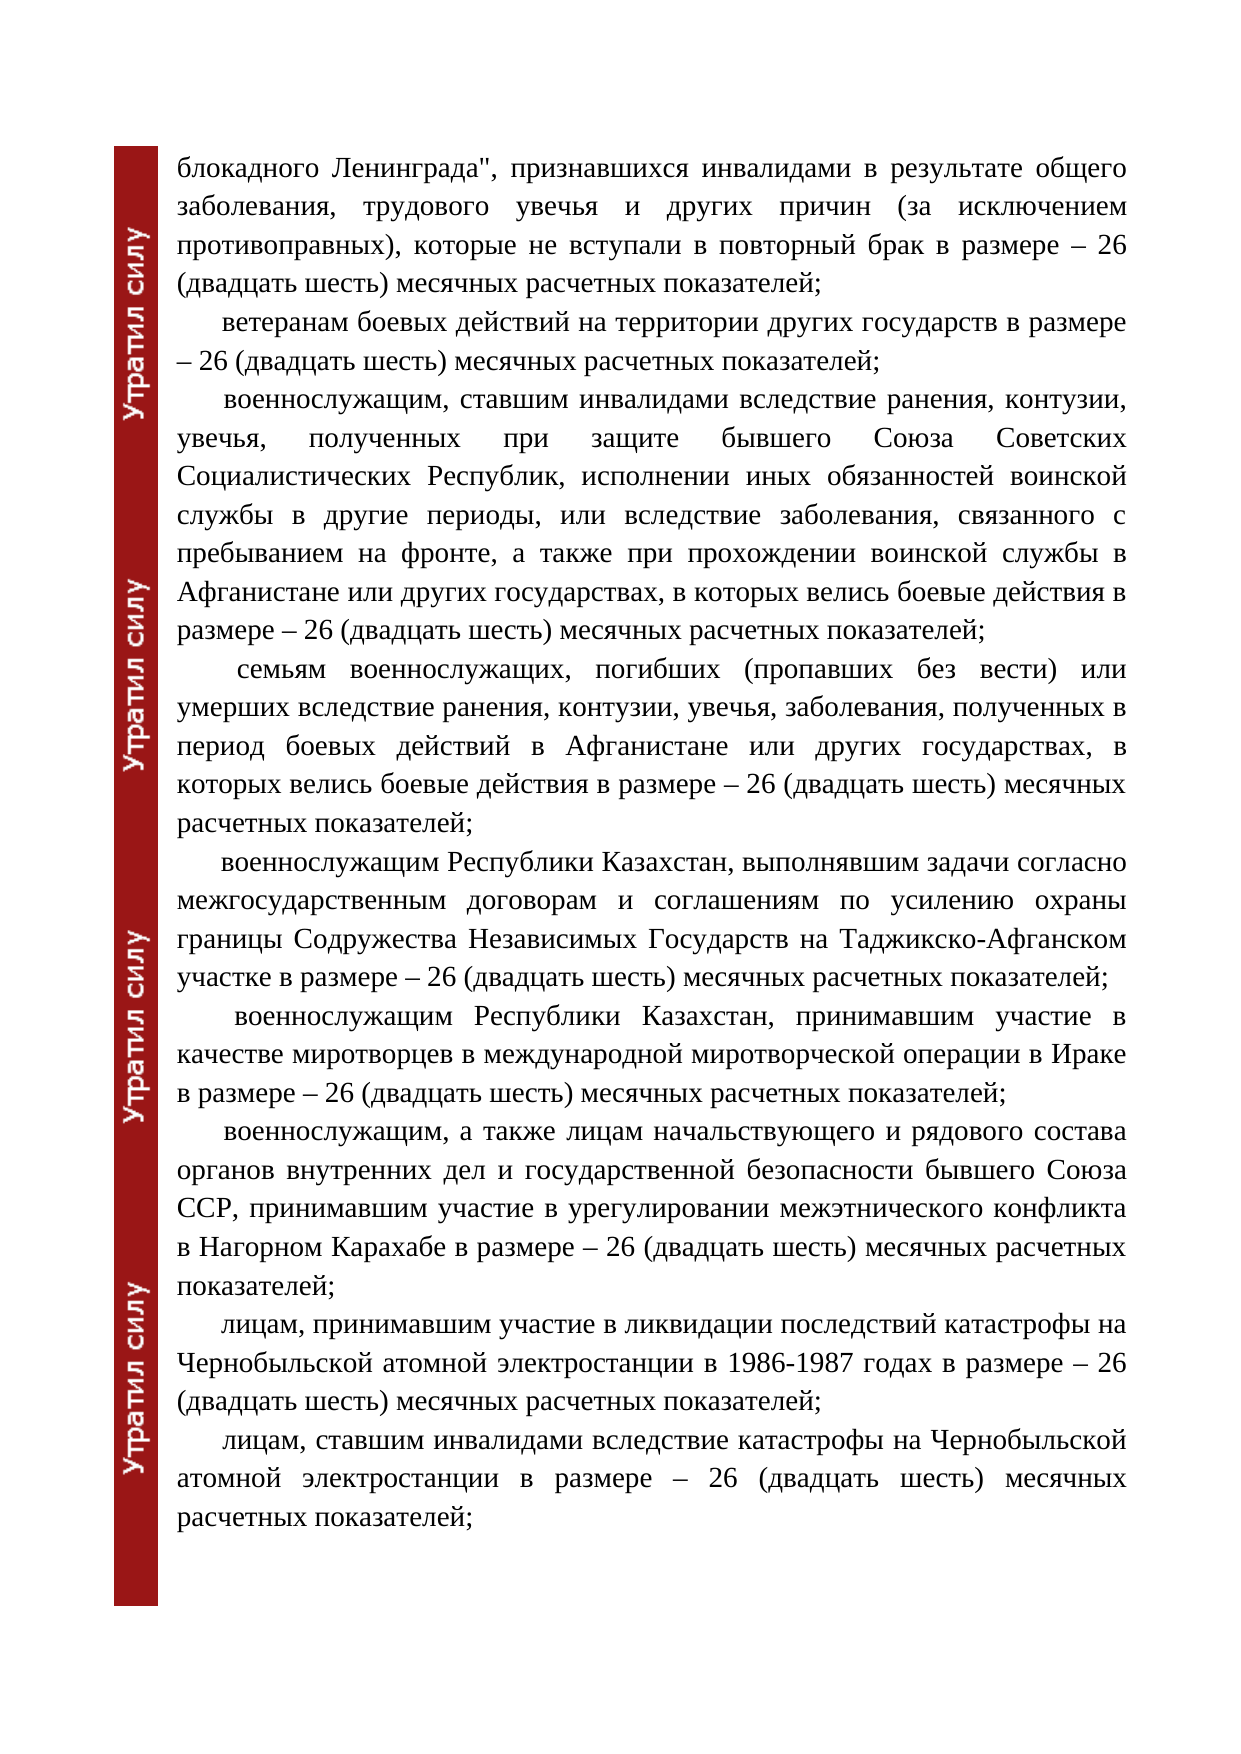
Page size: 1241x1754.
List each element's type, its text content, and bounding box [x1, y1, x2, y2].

picture [114, 839, 158, 844]
picture [114, 299, 158, 304]
picture [114, 146, 158, 150]
text лицам, ставшим инвалидами вследствие катастрофы на Чернобыльской атомной электростанции в размере – 26 (двадцать шесть) месячных расчетных показателей; [112, 1422, 1128, 1532]
text военнослужащим, ставшим инвалидами вследствие ранения, контузии, увечья, полученных при защите бывшего Союза Советских Социалистических Республик, исполнении иных обязанностей воинской службы в другие периоды, или вследствие заболевания, связанного с пребыванием на фронте, а также при прохождении воинской службы в Афганистане или других государствах, в которых велись боевые действия в размере – 26 (двадцать шесть) месячных расчетных показателей; [112, 381, 1128, 646]
picture [114, 646, 158, 651]
picture [114, 1108, 158, 1113]
text военнослужащим Республики Казахстан, принимавшим участие в качестве миротворцев в международной миротворческой операции в Ираке в размере – 26 (двадцать шесть) месячных расчетных показателей; [112, 998, 1128, 1108]
picture [114, 1532, 158, 1606]
picture [114, 376, 158, 381]
text ветеранам боевых действий на территории других государств в размере – 26 (двадцать шесть) месячных расчетных показателей; [112, 304, 1128, 376]
picture [114, 1301, 158, 1306]
picture [114, 1417, 158, 1422]
picture [114, 993, 158, 998]
text военнослужащим, а также лицам начальствующего и рядового состава органов внутренних дел и государственной безопасности бывшего Союза ССР, принимавшим участие в урегулировании межэтнического конфликта в Нагорном Карахабе в размере – 26 (двадцать шесть) месячных расчетных показателей; [112, 1113, 1128, 1301]
text военнослужащим Республики Казахстан, выполнявшим задачи согласно межгосударственным договорам и соглашениям по усилению охраны границы Содружества Независимых Государств на Таджикско-Афганском участке в размере – 26 (двадцать шесть) месячных расчетных показателей; [112, 844, 1128, 993]
text семьям военнослужащих, погибших (пропавших без вести) или умерших вследствие ранения, контузии, увечья, заболевания, полученных в период боевых действий в Афганистане или других государствах, в которых велись боевые действия в размере – 26 (двадцать шесть) месячных расчетных показателей; [112, 651, 1128, 839]
text лицам, принимавшим участие в ликвидации последствий катастрофы на Чернобыльской атомной электростанции в 1986-1987 годах в размере – 26 (двадцать шесть) месячных расчетных показателей; [112, 1306, 1128, 1417]
